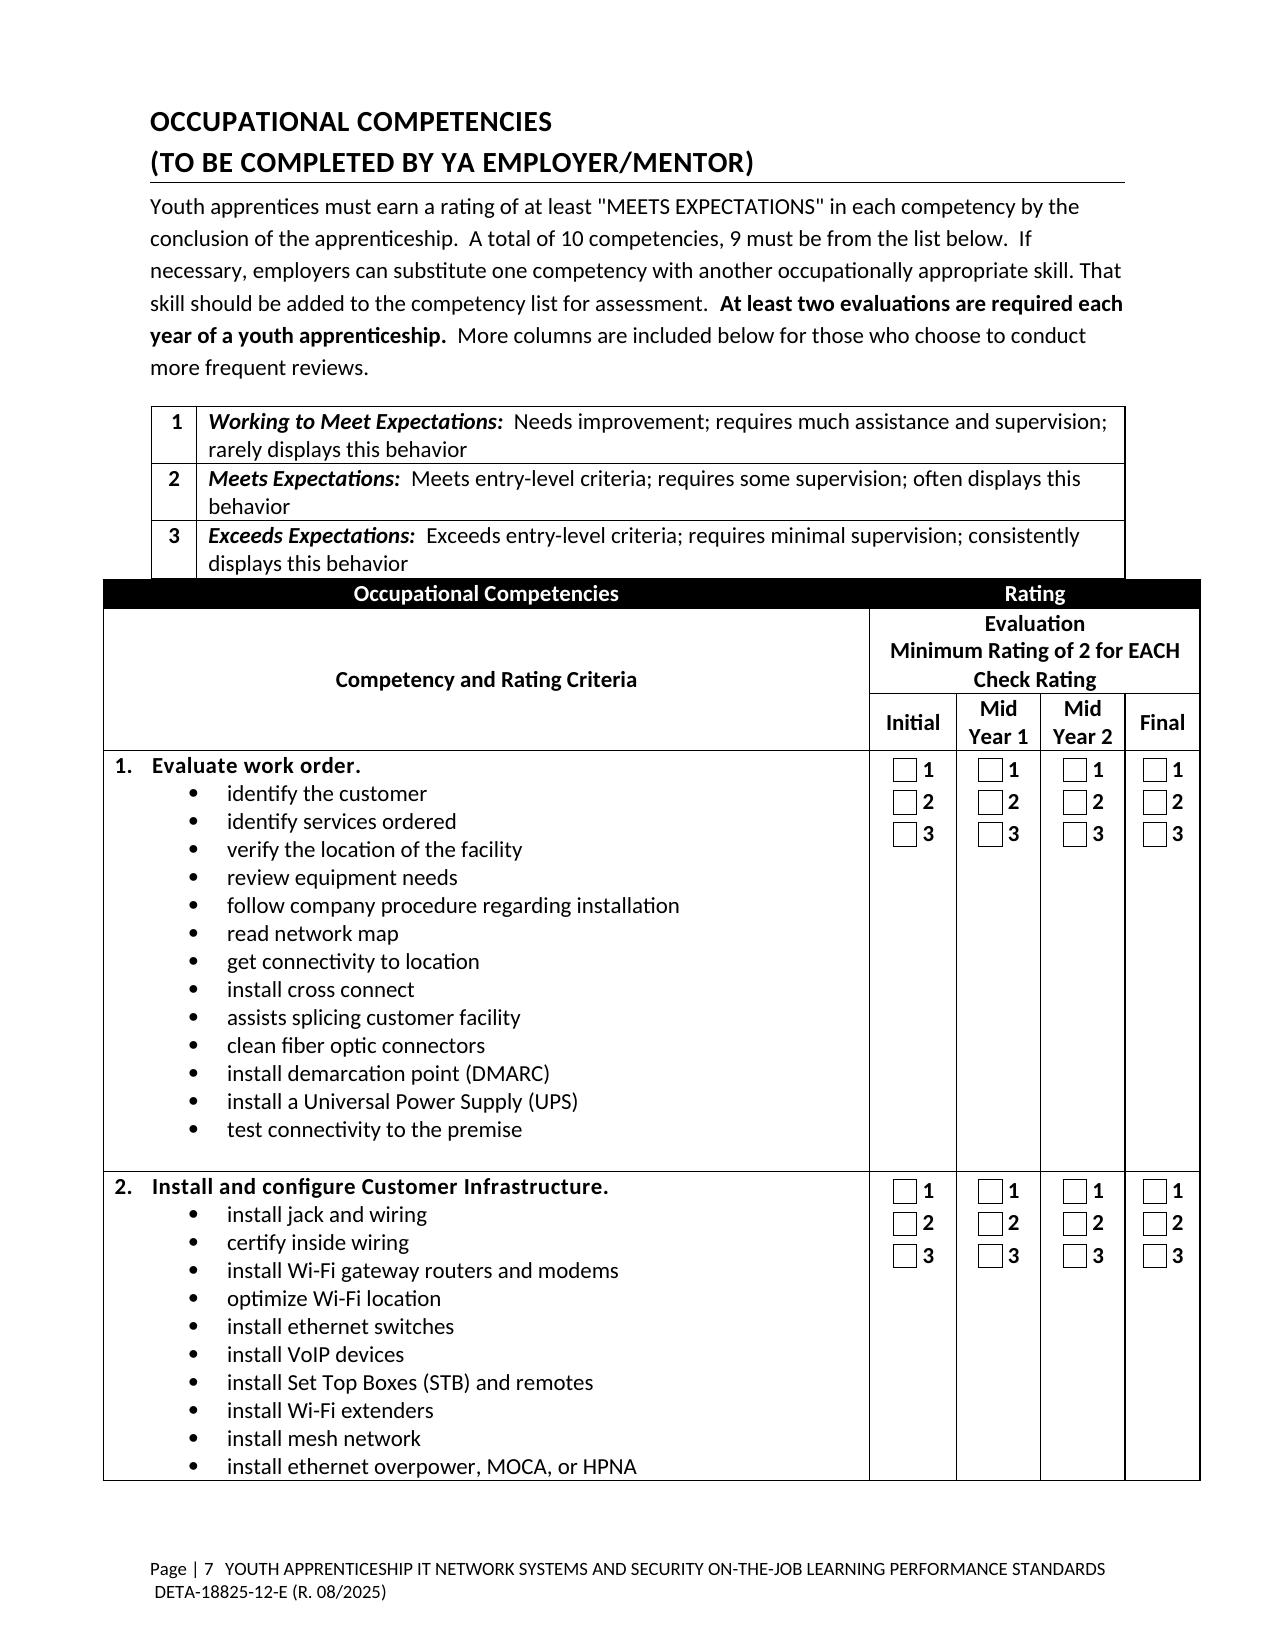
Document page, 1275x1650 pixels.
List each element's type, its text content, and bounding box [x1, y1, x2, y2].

table_cell Install and configure Customer Infrastructure. install jack and wiring certify inside wiring install Wi-Fi gateway routers and modems optimize Wi-Fi location install ethernet switches install VoIP devices install Set Top Boxes (STB) and remotes install Wi-Fi extenders install mesh network install ethernet overpower, MOCA, or HPNA [104, 1172, 869, 1480]
text Youth apprentices must earn a rating of at least "MEETS EXPECTATIONS" in each competency by the conclusion of the apprenticeship. A total of 10 competencies, 9 must be from the list below. If necessary, employers can substitute one competency with another occupationally appropriate skill. That skill should be added to the competency list for assessment. At least two evaluations are required each year of a youth apprenticeship. More columns are included below for those who choose to conduct more frequent reviews. [150, 192, 1125, 381]
table_cell Competency and Rating Criteria [104, 609, 869, 750]
table_cell 1 2 3 [1041, 1172, 1124, 1480]
table_cell 1 2 3 [1126, 751, 1199, 1171]
table_cell Exceeds Expectations: Exceeds entry-level criteria; requires minimal supervision; consistently displays this behavior [197, 521, 1124, 577]
table_cell 1 2 3 [957, 1172, 1040, 1480]
table_cell Final [1126, 694, 1199, 750]
table_cell Mid Year 2 [1041, 694, 1124, 750]
table_cell 1 2 3 [1126, 1172, 1199, 1480]
table_cell 1 2 3 [870, 1172, 956, 1480]
table_cell 1 2 3 [1041, 751, 1124, 1171]
table_cell Mid Year 1 [957, 694, 1040, 750]
table_cell 3 [152, 521, 196, 577]
table_cell Meets Expectations: Meets entry-level criteria; requires some supervision; often displays this behavior [197, 464, 1124, 520]
table_header Rating [870, 580, 1199, 608]
table_cell Evaluation Minimum Rating of 2 for EACH Check Rating [870, 609, 1199, 693]
table_header Occupational Competencies [104, 580, 869, 608]
table_header 1 [152, 407, 196, 463]
table_header Working to Meet Expectations: Needs improvement; requires much assistance and supervision; rarely displays this behavior [197, 407, 1124, 463]
table_cell Evaluate work order. identify the customer identify services ordered verify the location of the facility review equipment needs follow company procedure regarding installation read network map get connectivity to location install cross connect assists splicing customer facility clean fiber optic connectors install demarcation point (DMARC) install a Universal Power Supply (UPS) test connectivity to the premise [104, 751, 869, 1171]
table_cell 1 2 3 [957, 751, 1040, 1171]
subtitle OCCUPATIONAL Competencies (TO BE COMPLETED BY yA EMPLOYER/MENTOR) [150, 103, 1125, 182]
table_cell Initial [870, 694, 956, 750]
table_cell 2 [152, 464, 196, 520]
table_cell 1 2 3 [870, 751, 956, 1171]
